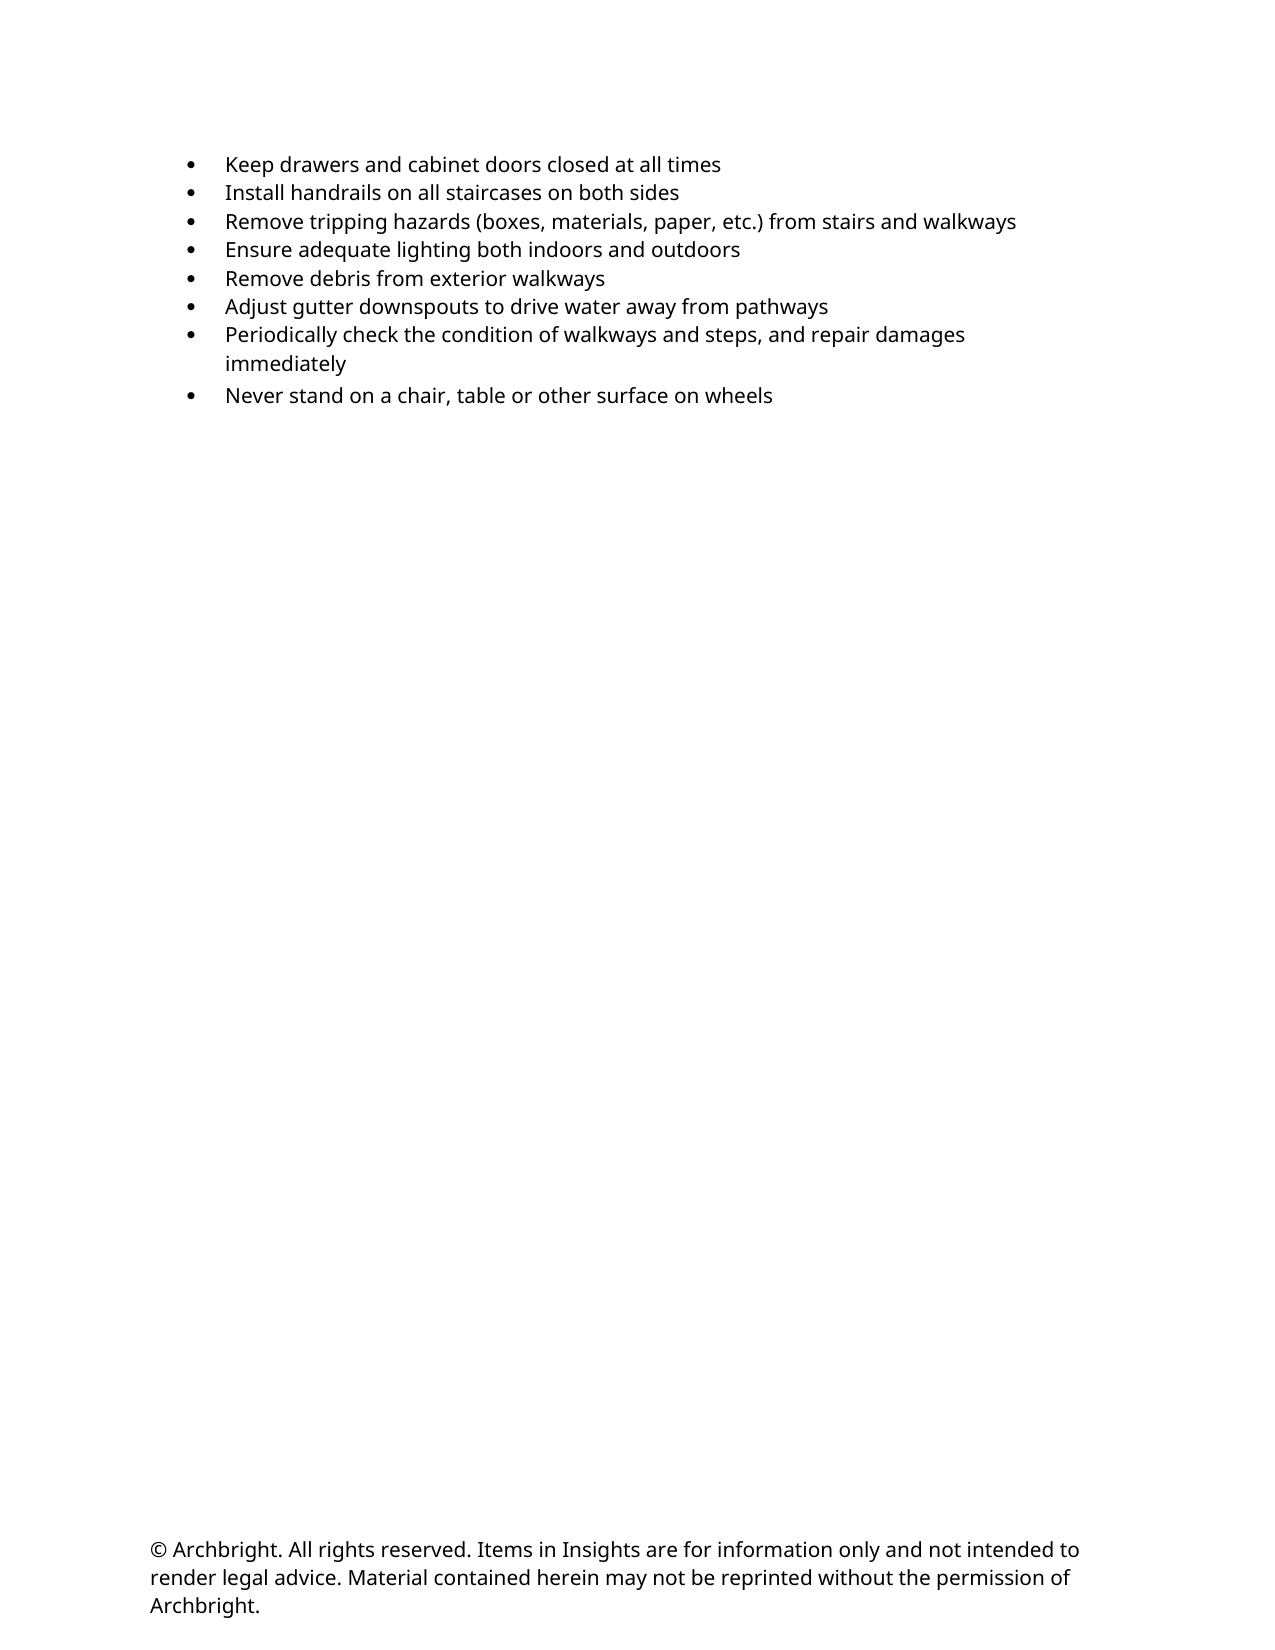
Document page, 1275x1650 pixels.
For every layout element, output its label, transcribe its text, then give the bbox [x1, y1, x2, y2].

list Keep drawers and cabinet doors closed at all times [187, 150, 1125, 178]
list Periodically check the condition of walkways and steps, and repair damages [187, 321, 1125, 349]
list Install handrails on all staircases on both sides [187, 178, 1125, 207]
list Ensure adequate lighting both indoors and outdoors [187, 235, 1125, 264]
list Adjust gutter downspouts to drive water away from pathways [187, 292, 1125, 321]
list Never stand on a chair, table or other surface on wheels [187, 382, 1125, 410]
list Remove tripping hazards (boxes, materials, paper, etc.) from stairs and walkways [187, 207, 1125, 235]
list immediately [225, 349, 1125, 377]
list Remove debris from exterior walkways [187, 264, 1125, 292]
